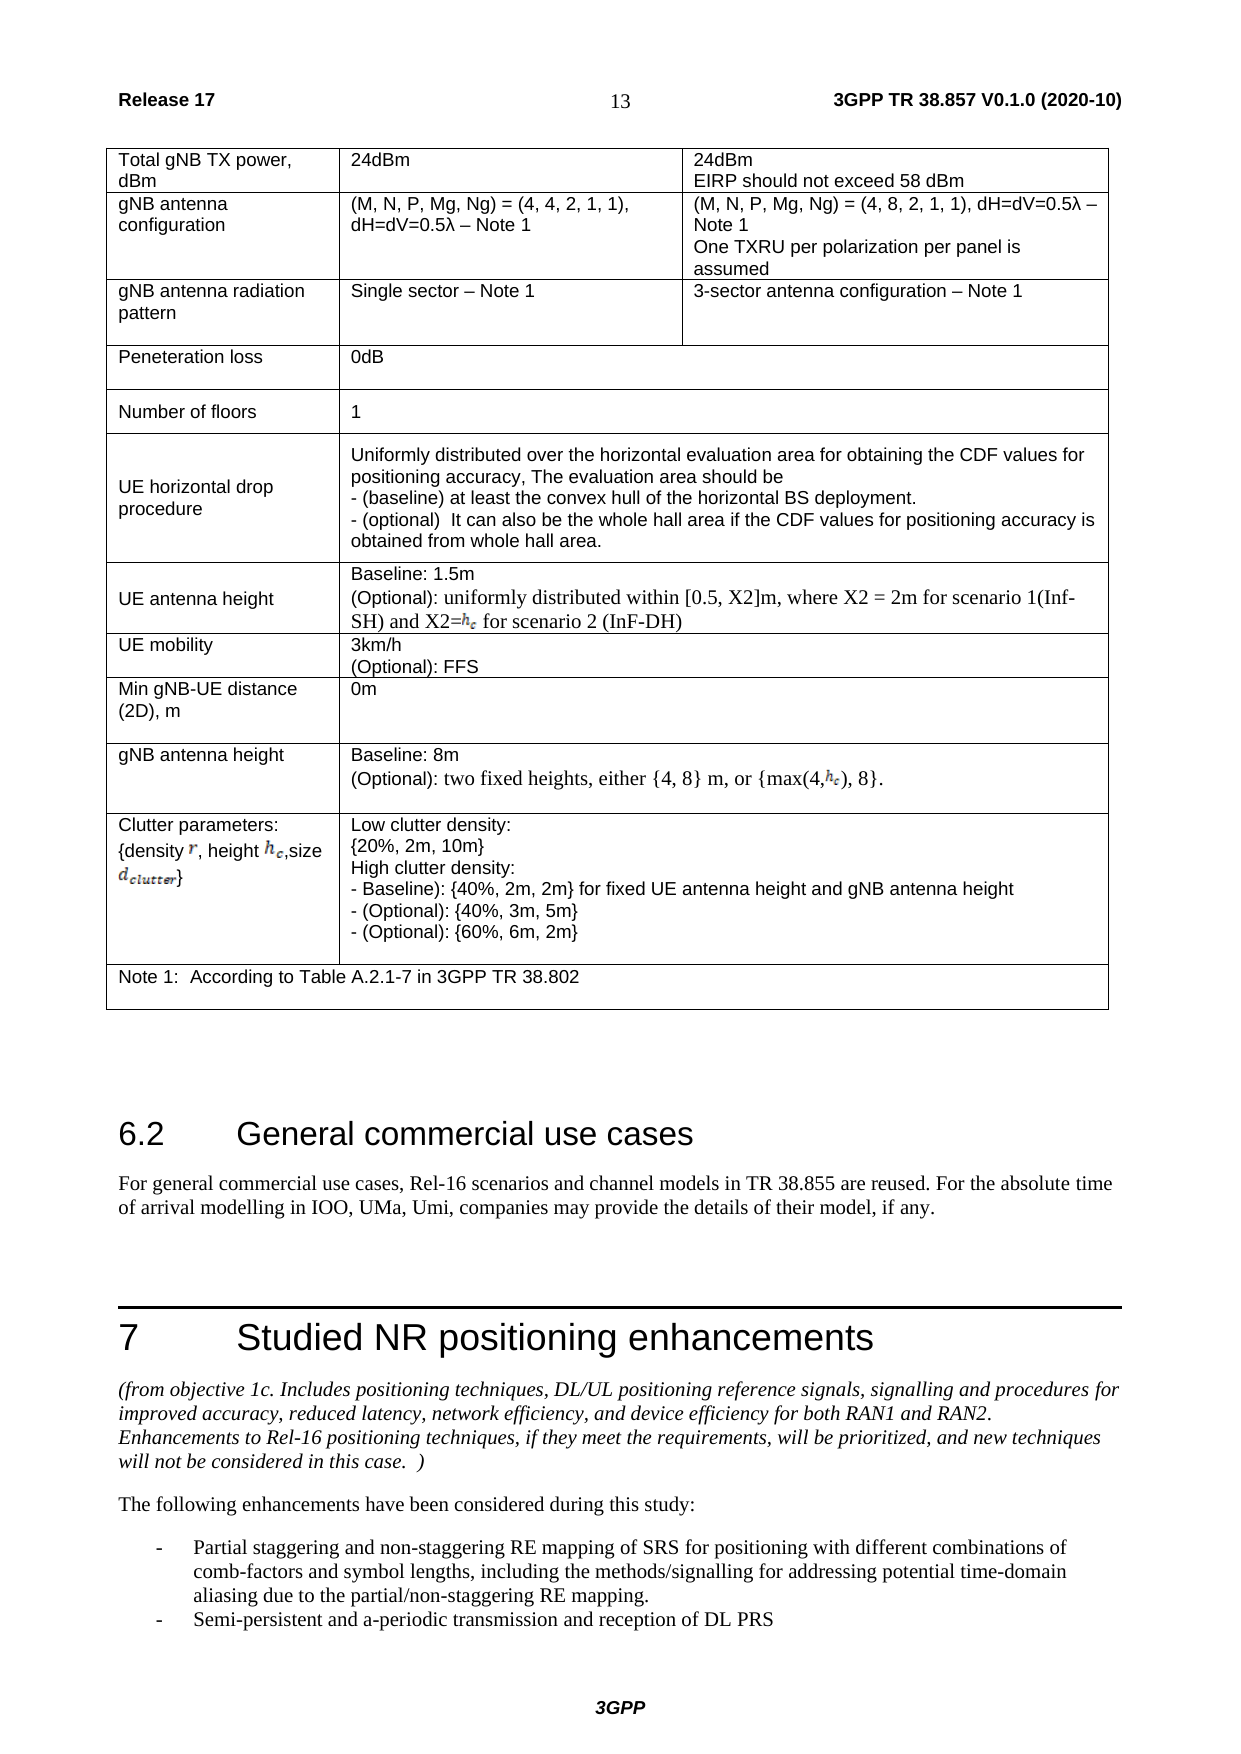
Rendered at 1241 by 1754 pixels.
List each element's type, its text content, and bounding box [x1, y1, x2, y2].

picture [188, 835, 198, 858]
table_cell [340, 434, 1108, 562]
picture [118, 861, 177, 884]
table_cell [107, 563, 339, 633]
subtitle 7 Studied NR positioning enhancements [118, 1309, 1122, 1358]
picture [462, 608, 478, 629]
text (from objective 1c. Includes positioning techniques, DL/UL positioning reference signals, signalling and procedures for improved accuracy, reduced latency, network efficiency, and device efficiency for both RAN1 and RAN2. Enhancements to Rel-16 positioning techniques, if they meet the requirements, will be prioritized, and new techniques will not be considered in this case. ) [118, 1377, 1122, 1473]
table_cell [340, 563, 1108, 633]
table_cell [107, 744, 339, 812]
table_cell [107, 965, 1108, 1008]
table_cell [107, 390, 339, 433]
table_cell [107, 434, 339, 562]
table_cell [107, 346, 339, 389]
table_cell [107, 814, 339, 964]
table_cell [340, 346, 1108, 389]
table_cell [340, 678, 1108, 743]
table_cell [340, 634, 1108, 677]
table_cell [683, 280, 1108, 345]
table_cell [683, 149, 1108, 192]
table_cell [340, 744, 1108, 812]
picture [264, 835, 284, 858]
table_cell [107, 634, 339, 677]
table_cell [107, 280, 339, 345]
subtitle 6.2 General commercial use cases [118, 1114, 1122, 1152]
table_cell [340, 280, 682, 345]
table_cell [340, 390, 1108, 433]
table_cell [340, 814, 1108, 964]
table_cell [683, 193, 1108, 279]
table_cell [340, 193, 682, 279]
table_cell [340, 149, 682, 192]
table_cell [107, 678, 339, 743]
table_cell [107, 193, 339, 279]
table_cell [107, 149, 339, 192]
picture [825, 765, 841, 785]
